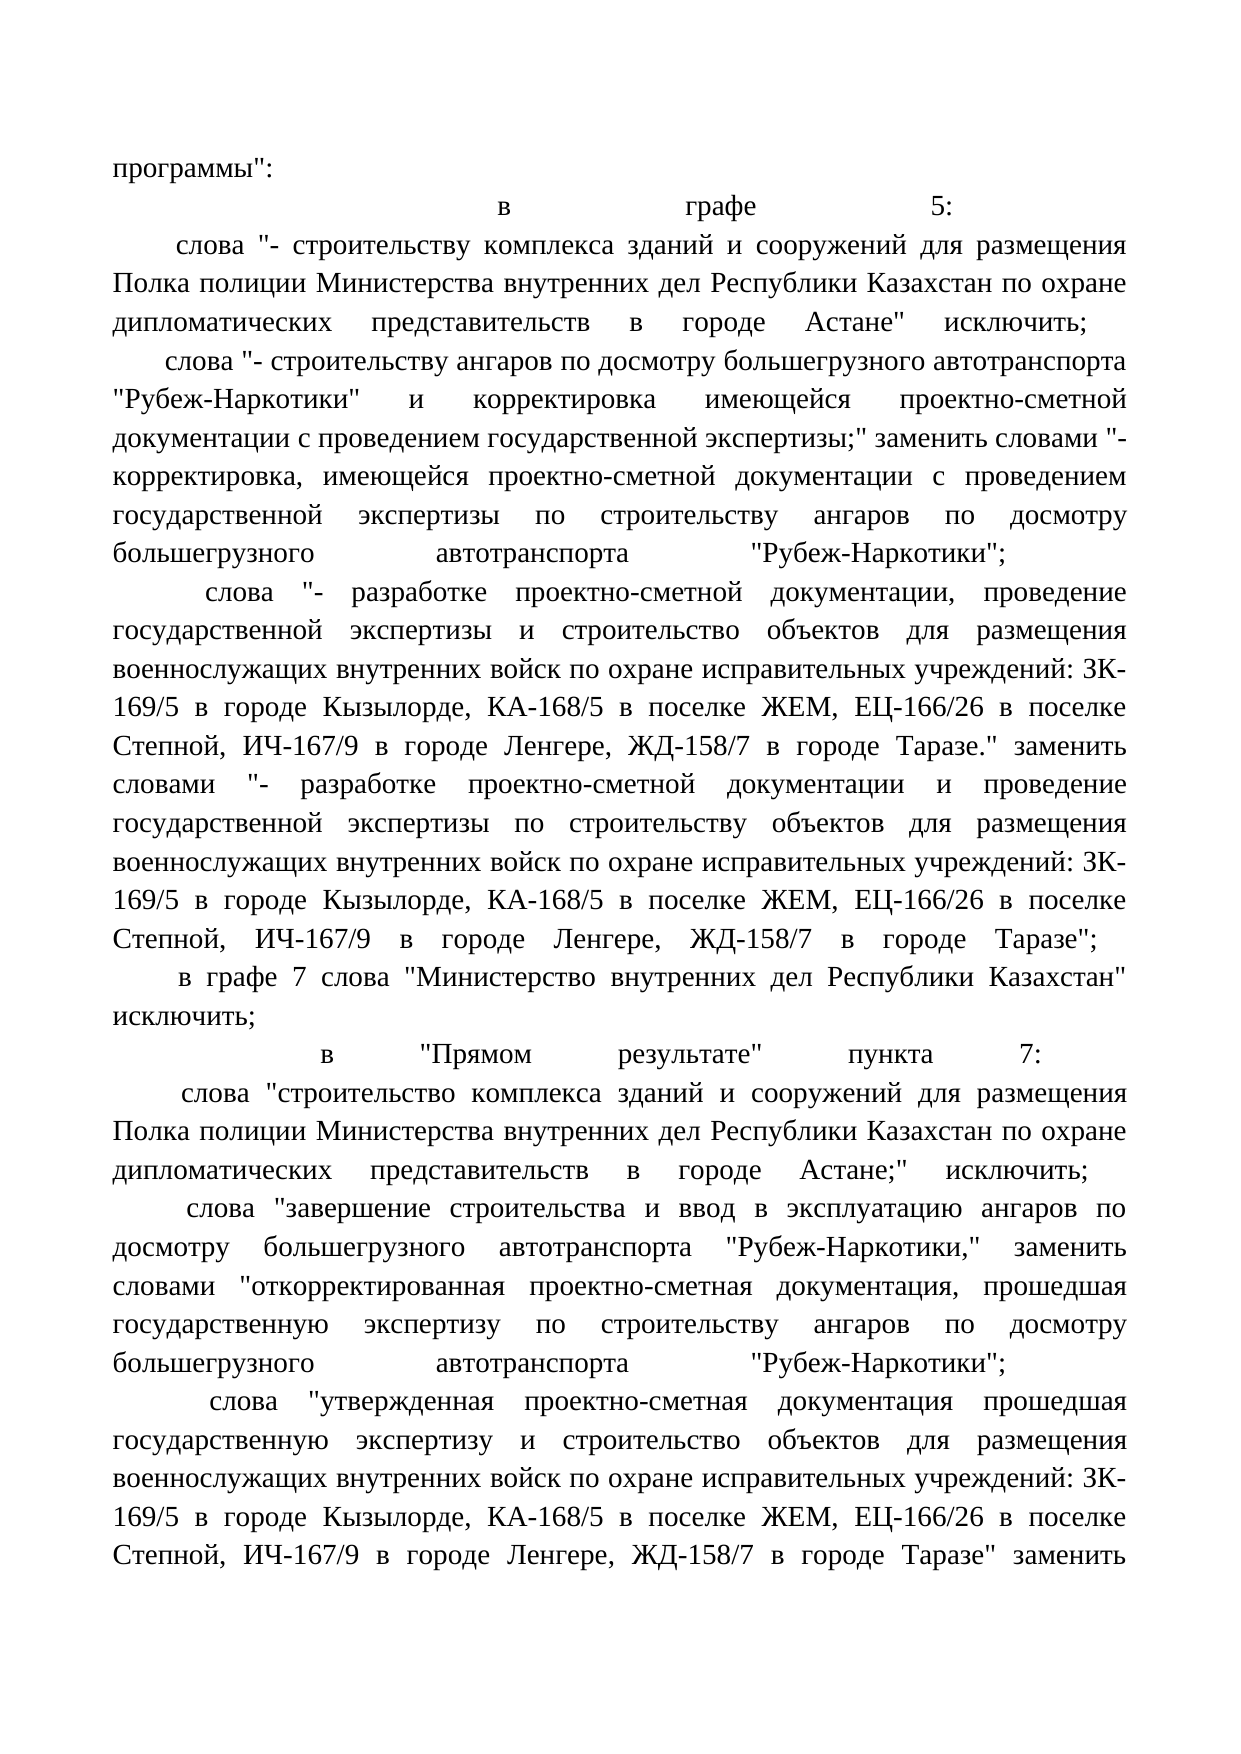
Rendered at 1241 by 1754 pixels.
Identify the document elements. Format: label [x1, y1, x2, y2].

text [112, 150, 1128, 1571]
